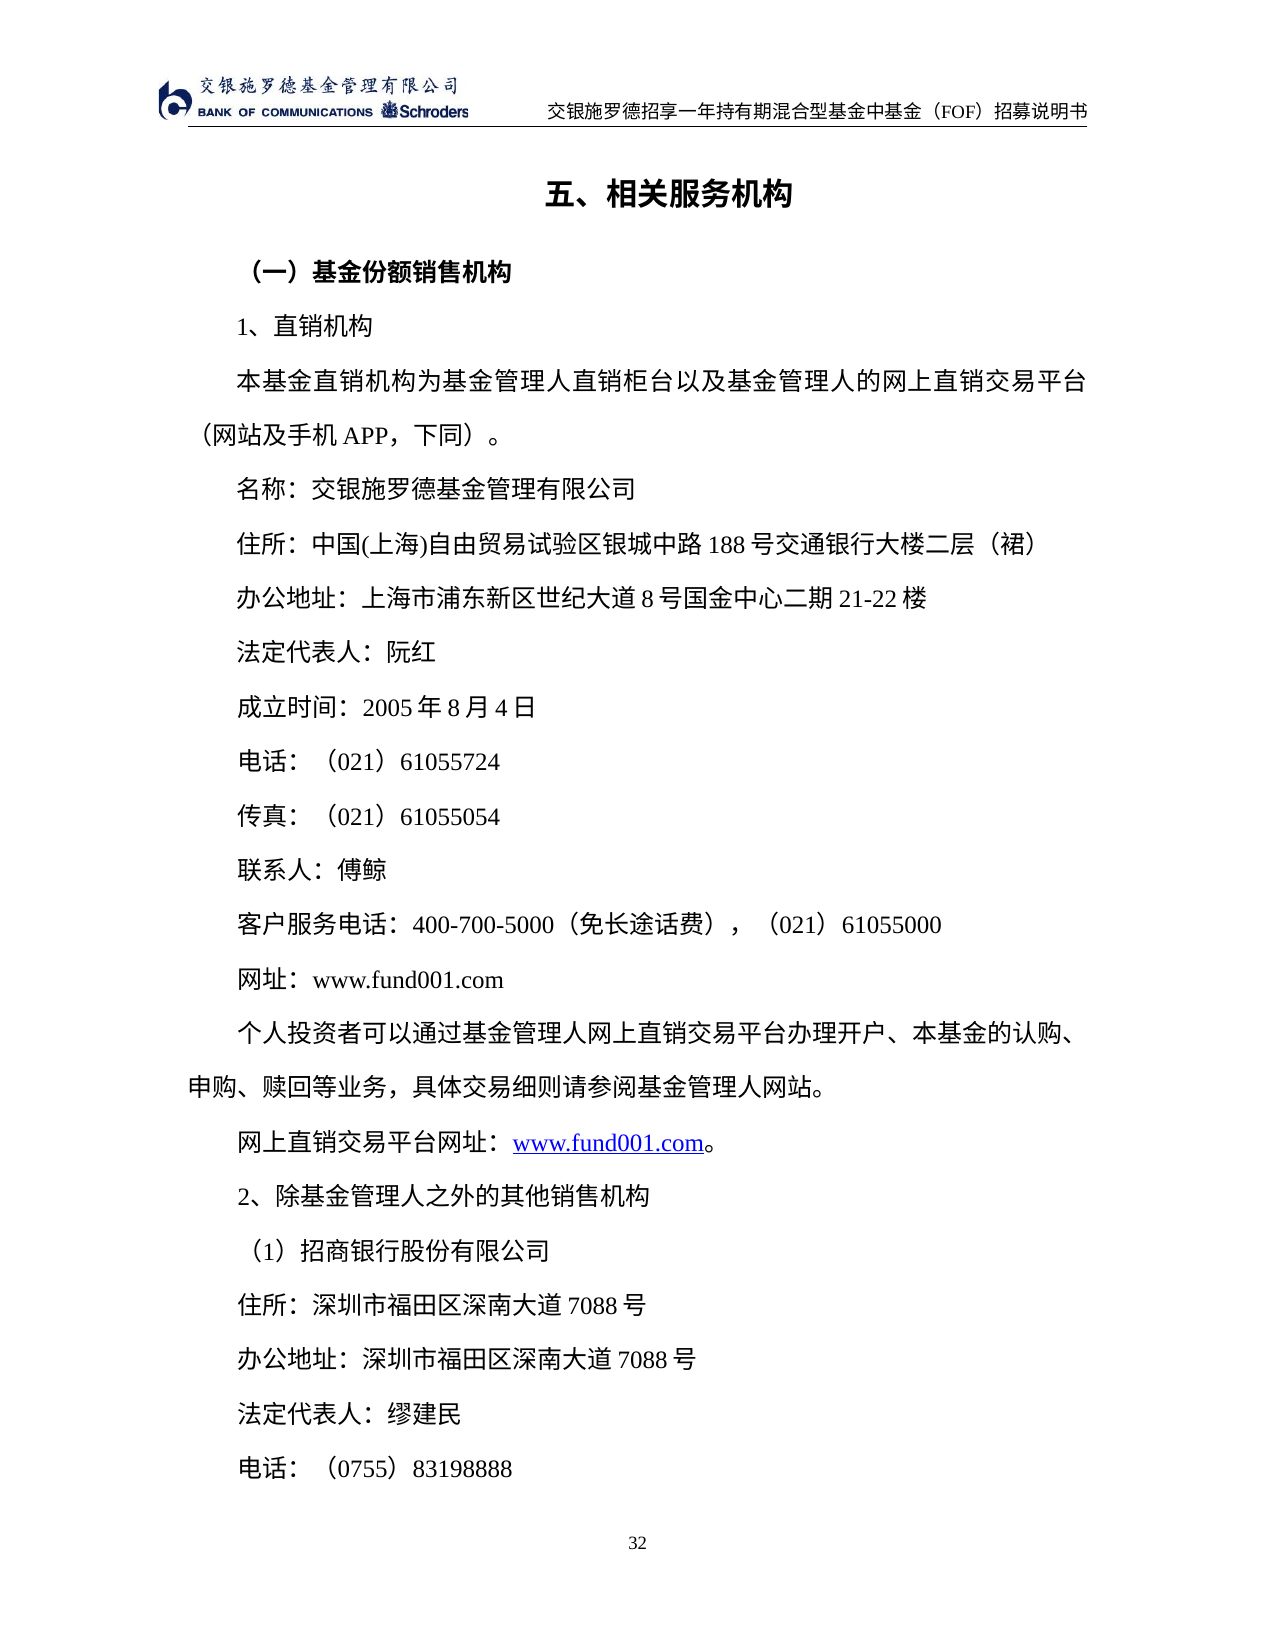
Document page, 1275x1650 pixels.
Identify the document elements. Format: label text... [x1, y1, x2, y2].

text 客户服务电话：400-700-5000（免长途话费），（021）61055000 [187, 905, 1087, 941]
text 法定代表人：缪建民 [187, 1394, 1087, 1430]
text 五、相关服务机构 [187, 169, 1087, 215]
text 个人投资者可以通过基金管理人网上直销交易平台办理开户、本基金的认购、申购、赎回等业务，具体交易细则请参阅基金管理人网站。 [187, 1013, 1087, 1104]
text （一）基金份额销售机构 [187, 252, 1087, 288]
picture [158, 76, 469, 120]
text 办公地址：深圳市福田区深南大道7088号 [187, 1340, 1087, 1376]
text 网上直销交易平台网址：www.fund001.com。 [187, 1122, 1087, 1158]
text 电话：（0755）83198888 [187, 1448, 1087, 1485]
text 成立时间：2005年8月4日 [187, 687, 1087, 723]
text 本基金直销机构为基金管理人直销柜台以及基金管理人的网上直销交易平台（网站及手机APP，下同）。 [187, 361, 1087, 452]
text 传真：（021）61055054 [187, 796, 1087, 832]
text 1、直销机构 [187, 307, 1087, 343]
text 法定代表人：阮红 [187, 633, 1087, 669]
text 住所：中国(上海)自由贸易试验区银城中路188号交通银行大楼二层（裙） [187, 524, 1087, 560]
text 办公地址：上海市浦东新区世纪大道8号国金中心二期21-22楼 [187, 578, 1087, 615]
text 联系人：傅鲸 [187, 850, 1087, 887]
text 名称：交银施罗德基金管理有限公司 [187, 470, 1087, 506]
text 2、除基金管理人之外的其他销售机构 [187, 1177, 1087, 1213]
text 网址：www.fund001.com [187, 959, 1087, 995]
text 住所：深圳市福田区深南大道7088号 [187, 1285, 1087, 1322]
text 电话：（021）61055724 [187, 742, 1087, 778]
text （1）招商银行股份有限公司 [187, 1231, 1087, 1267]
